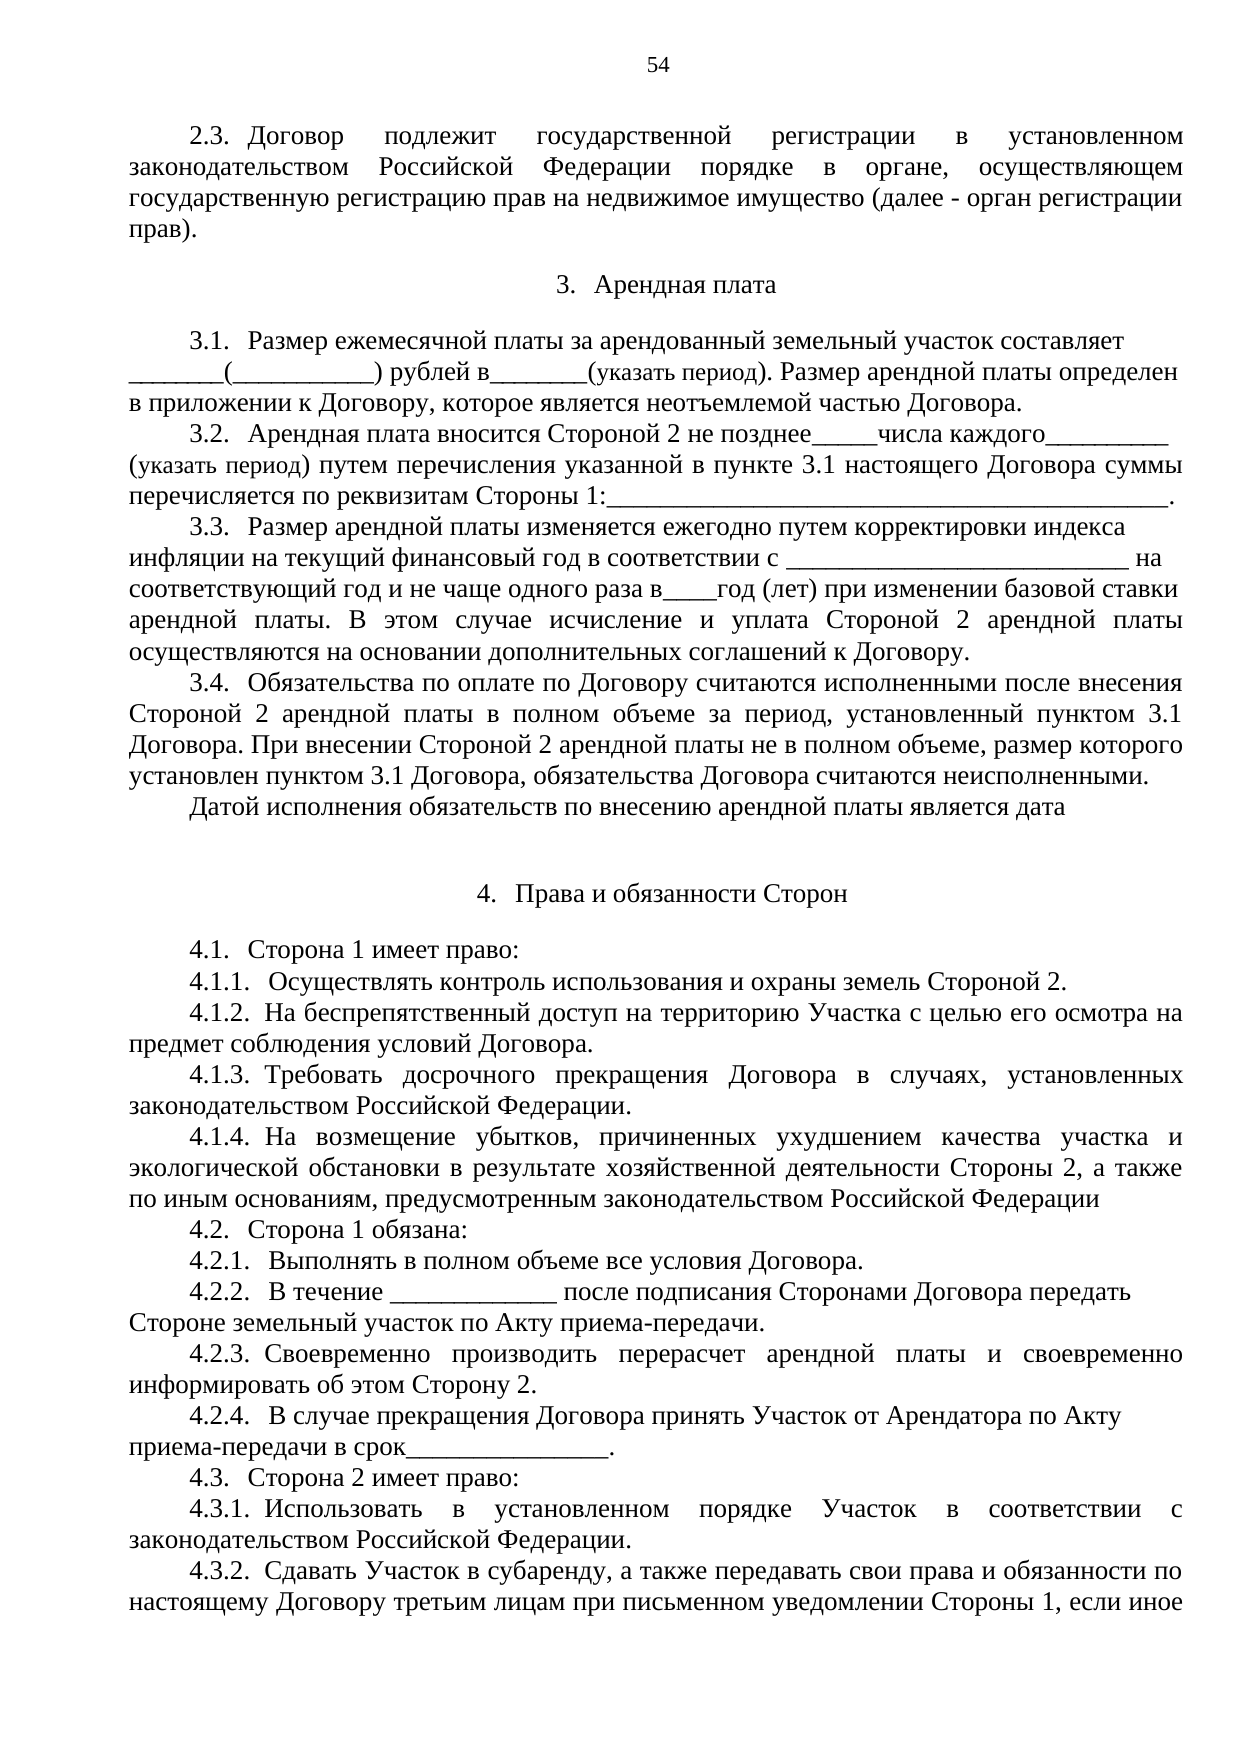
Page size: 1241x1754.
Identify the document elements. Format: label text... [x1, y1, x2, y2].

list Сторона 1 имеет право: [129, 934, 1184, 965]
list Арендная плата вносится Стороной 2 не позднее числа каждого [129, 418, 1184, 449]
list Использовать в установленном порядке Участок в соответствии с законодательством Российской Федерации. [129, 1493, 1184, 1555]
list Размер ежемесячной платы за арендованный земельный участок составляет [129, 325, 1184, 356]
list Осуществлять контроль использования и охраны земель Стороной 2. [129, 965, 1184, 996]
text Датой исполнения обязательств по внесению арендной платы является дата [129, 790, 1184, 821]
list Сторона 2 имеет право: [129, 1462, 1184, 1493]
text инфляции на текущий финансовый год в соответствии с на [129, 542, 1184, 573]
text в приложении к Договору, которое является неотъемлемой частью Договора. [129, 387, 1184, 418]
list На возмещение убытков, причиненных ухудшением качества участка и экологической обстановки в результате хозяйственной деятельности Стороны 2, а также по иным основаниям, предусмотренным законодательством Российской Федерации [129, 1120, 1184, 1213]
text ( ) рублей в (указать период). Размер арендной платы определен [129, 356, 1184, 387]
list Арендная плата [556, 272, 1184, 299]
list На беспрепятственный доступ на территорию Участка с целью его осмотра на предмет соблюдения условий Договора. [129, 996, 1184, 1058]
list Требовать досрочного прекращения Договора в случаях, установленных законодательством Российской Федерации. [129, 1058, 1184, 1120]
text (указать период) путем перечисления указанной в пункте 3.1 настоящего Договора суммы перечисляется по реквизитам Стороны 1: . [129, 449, 1184, 511]
list В течение после подписания Сторонами Договора передать [129, 1276, 1184, 1307]
list Договор подлежит государственной регистрации в установленном законодательством Российской Федерации порядке в органе, осуществляющем государственную регистрацию прав на недвижимое имущество (далее - орган регистрации прав). [129, 120, 1184, 244]
list Права и обязанности Сторон [477, 881, 1184, 908]
list В случае прекращения Договора принять Участок от Арендатора по Акту [129, 1400, 1184, 1431]
text соответствующий год и не чаще одного раза в год (лет) при изменении базовой ставки [129, 573, 1184, 604]
text приема-передачи в срок . [129, 1431, 1184, 1462]
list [129, 1555, 1184, 1617]
text арендной платы. В этом случае исчисление и уплата Стороной 2 арендной платы осуществляются на основании дополнительных соглашений к Договору. [129, 604, 1184, 666]
list Своевременно производить перерасчет арендной платы и своевременно информировать об этом Сторону 2. [129, 1338, 1184, 1400]
list Выполнять в полном объеме все условия Договора. [129, 1244, 1184, 1276]
list Сторона 1 обязана: [129, 1213, 1184, 1244]
list Обязательства по оплате по Договору считаются исполненными после внесения Стороной 2 арендной платы в полном объеме за период, установленный пунктом 3.1 Договора. При внесении Стороной 2 арендной платы не в полном объеме, размер которого установлен пунктом 3.1 Договора, обязательства Договора считаются неисполненными. [129, 666, 1184, 790]
list Размер арендной платы изменяется ежегодно путем корректировки индекса [129, 511, 1184, 542]
text Стороне земельный участок по Акту приема-передачи. [129, 1307, 1184, 1338]
